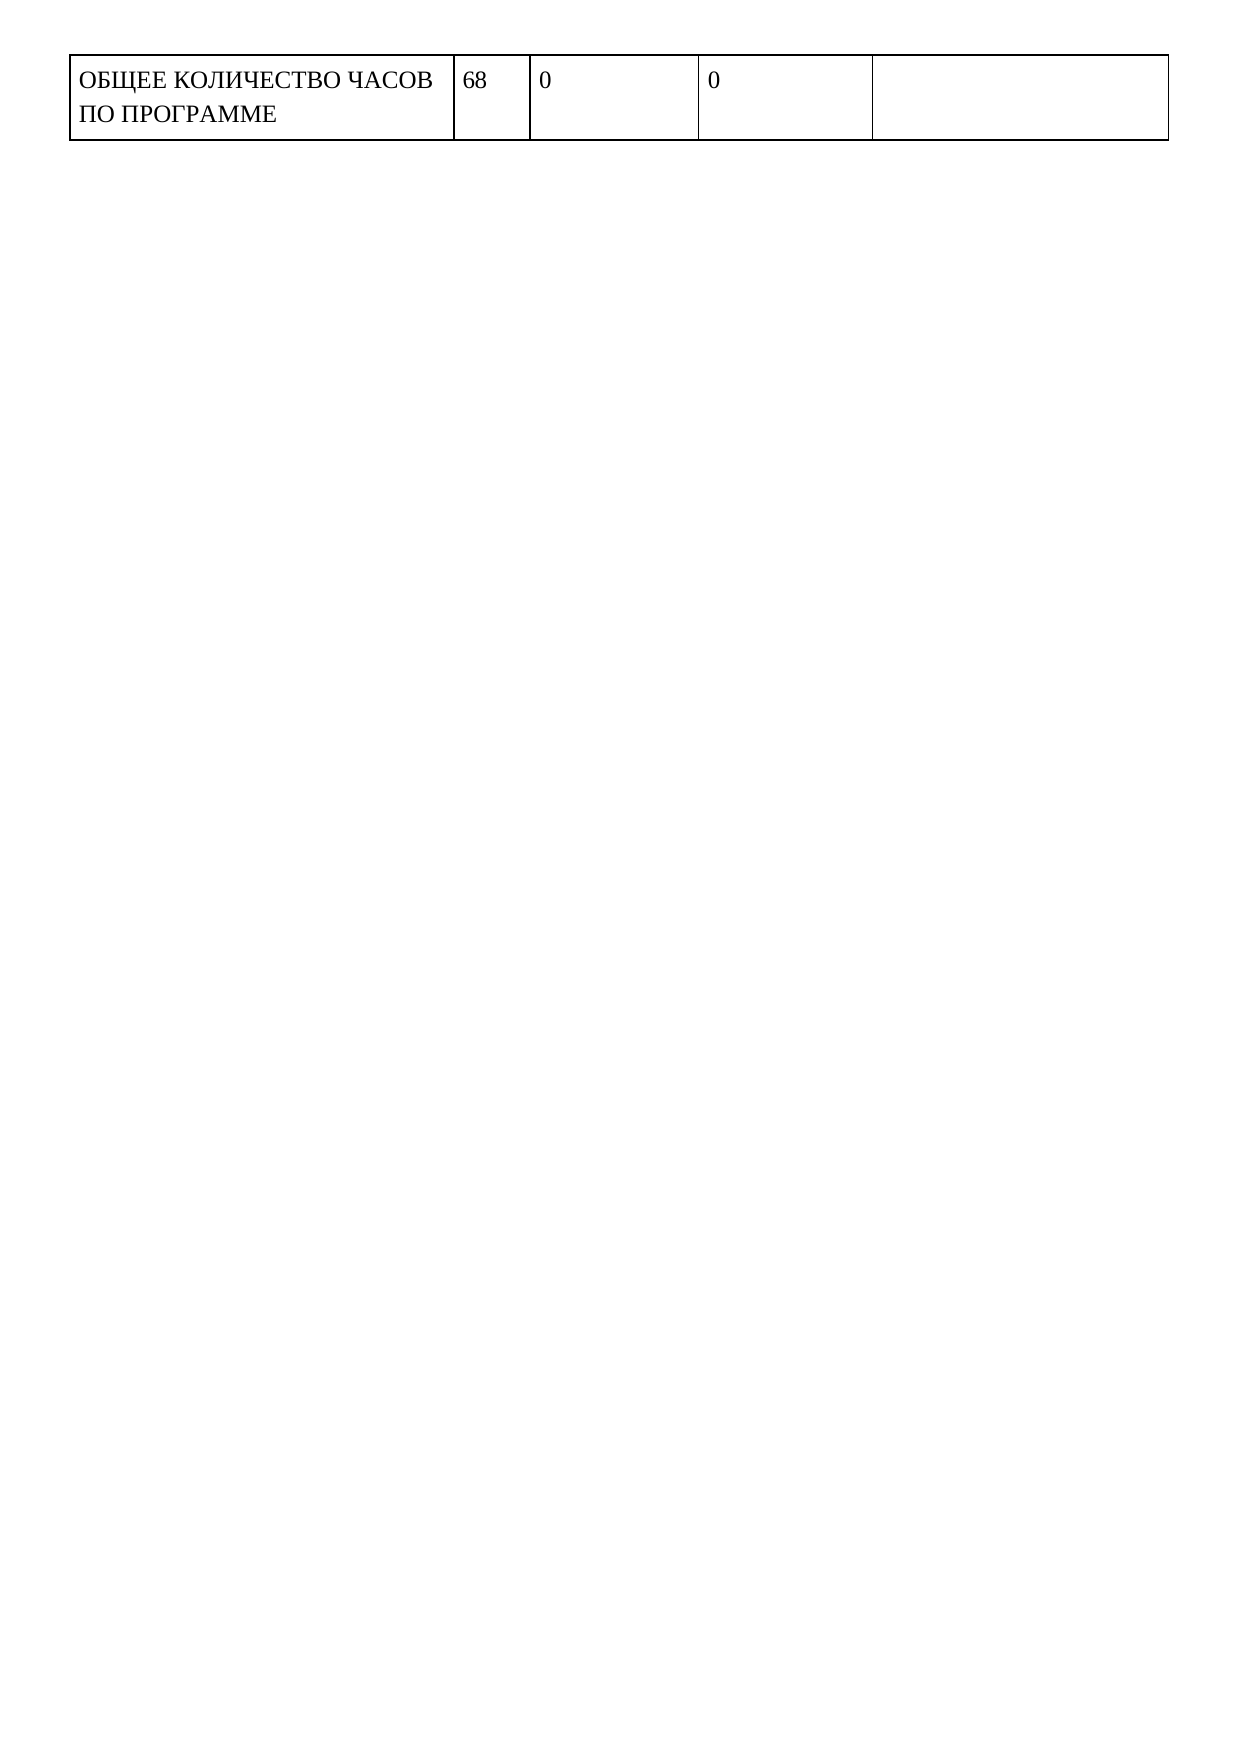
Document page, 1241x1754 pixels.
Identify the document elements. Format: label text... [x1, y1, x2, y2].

table_cell [873, 56, 1168, 139]
table_cell 68 [455, 56, 529, 139]
table_cell ОБЩЕЕ КОЛИЧЕСТВО ЧАСОВ ПО ПРОГРАММЕ [71, 56, 453, 139]
table_cell 0 [531, 56, 698, 139]
table_cell 0 [699, 56, 872, 139]
